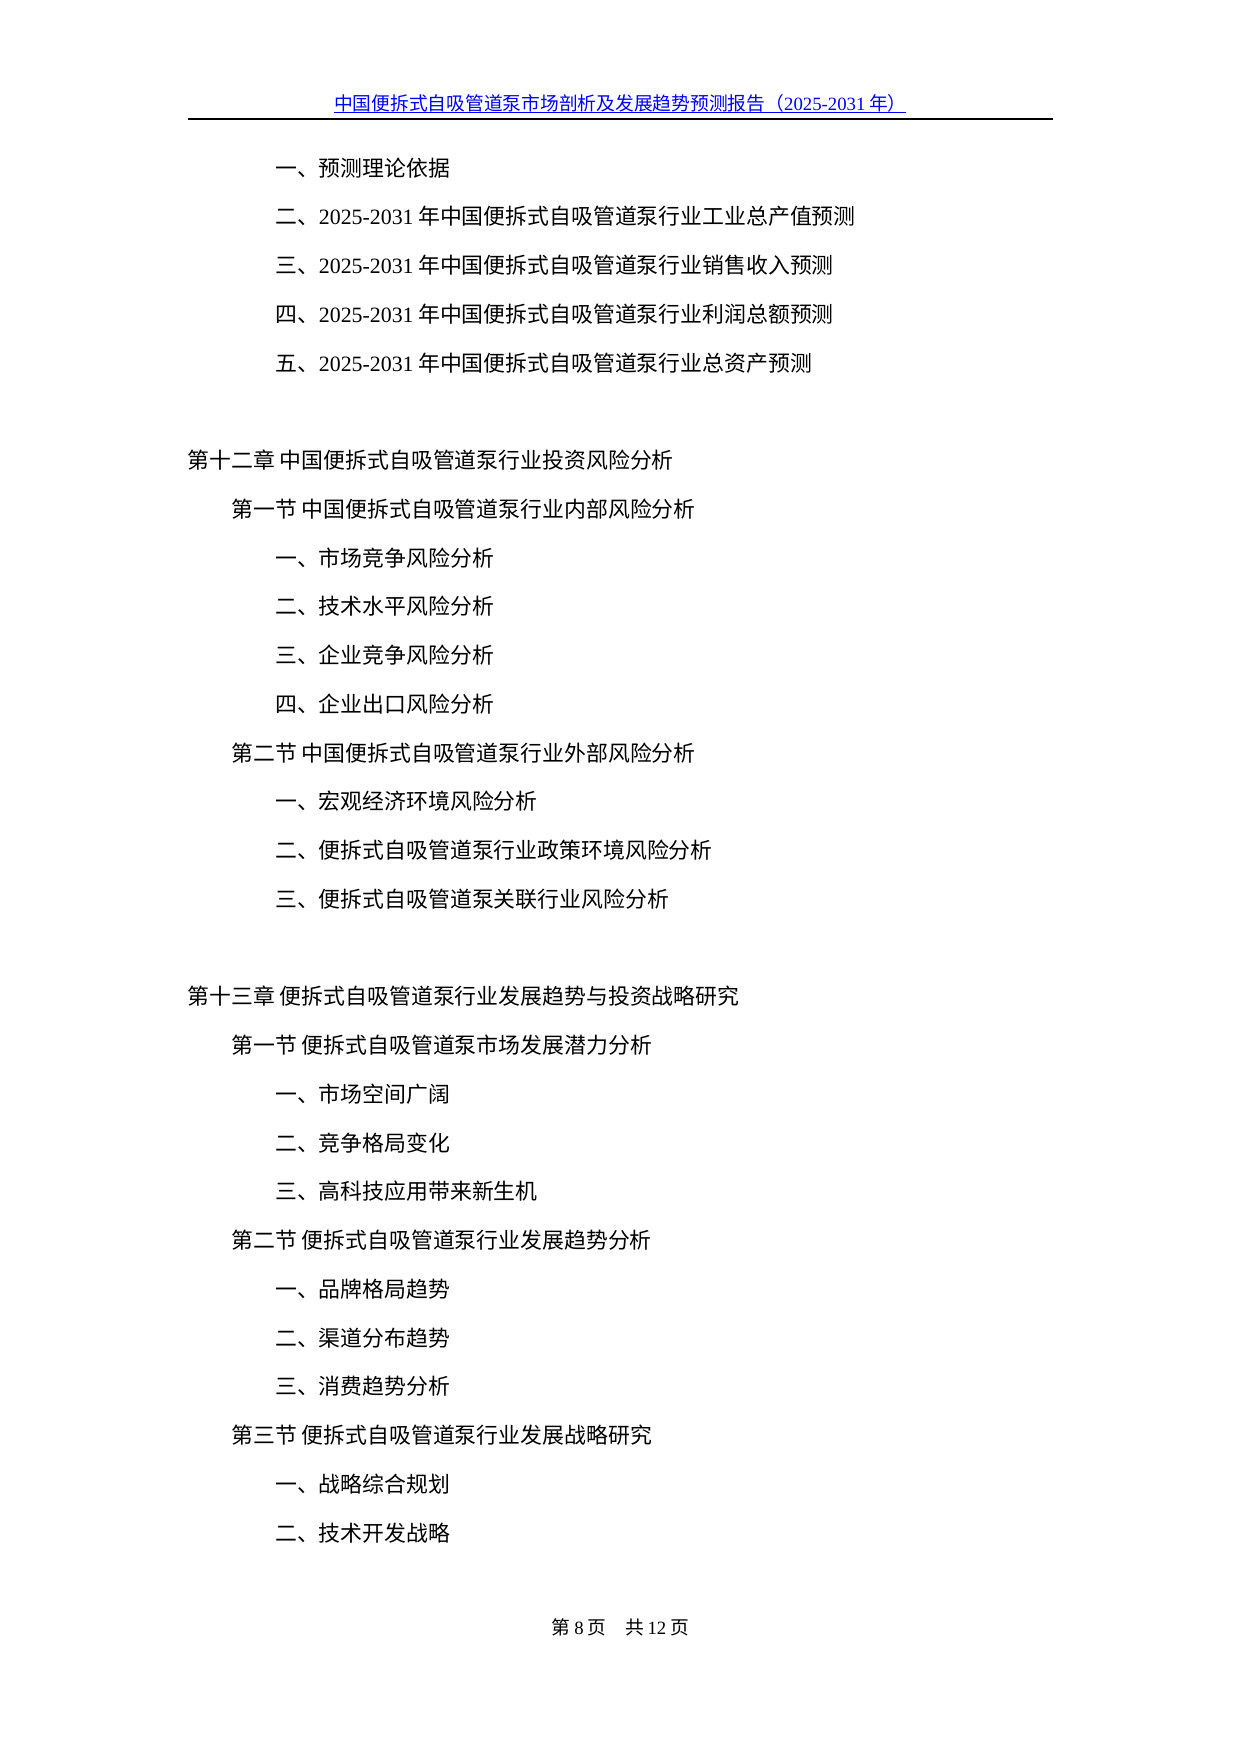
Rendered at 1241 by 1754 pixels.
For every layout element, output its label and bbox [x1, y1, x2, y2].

text [187, 150, 1053, 1548]
